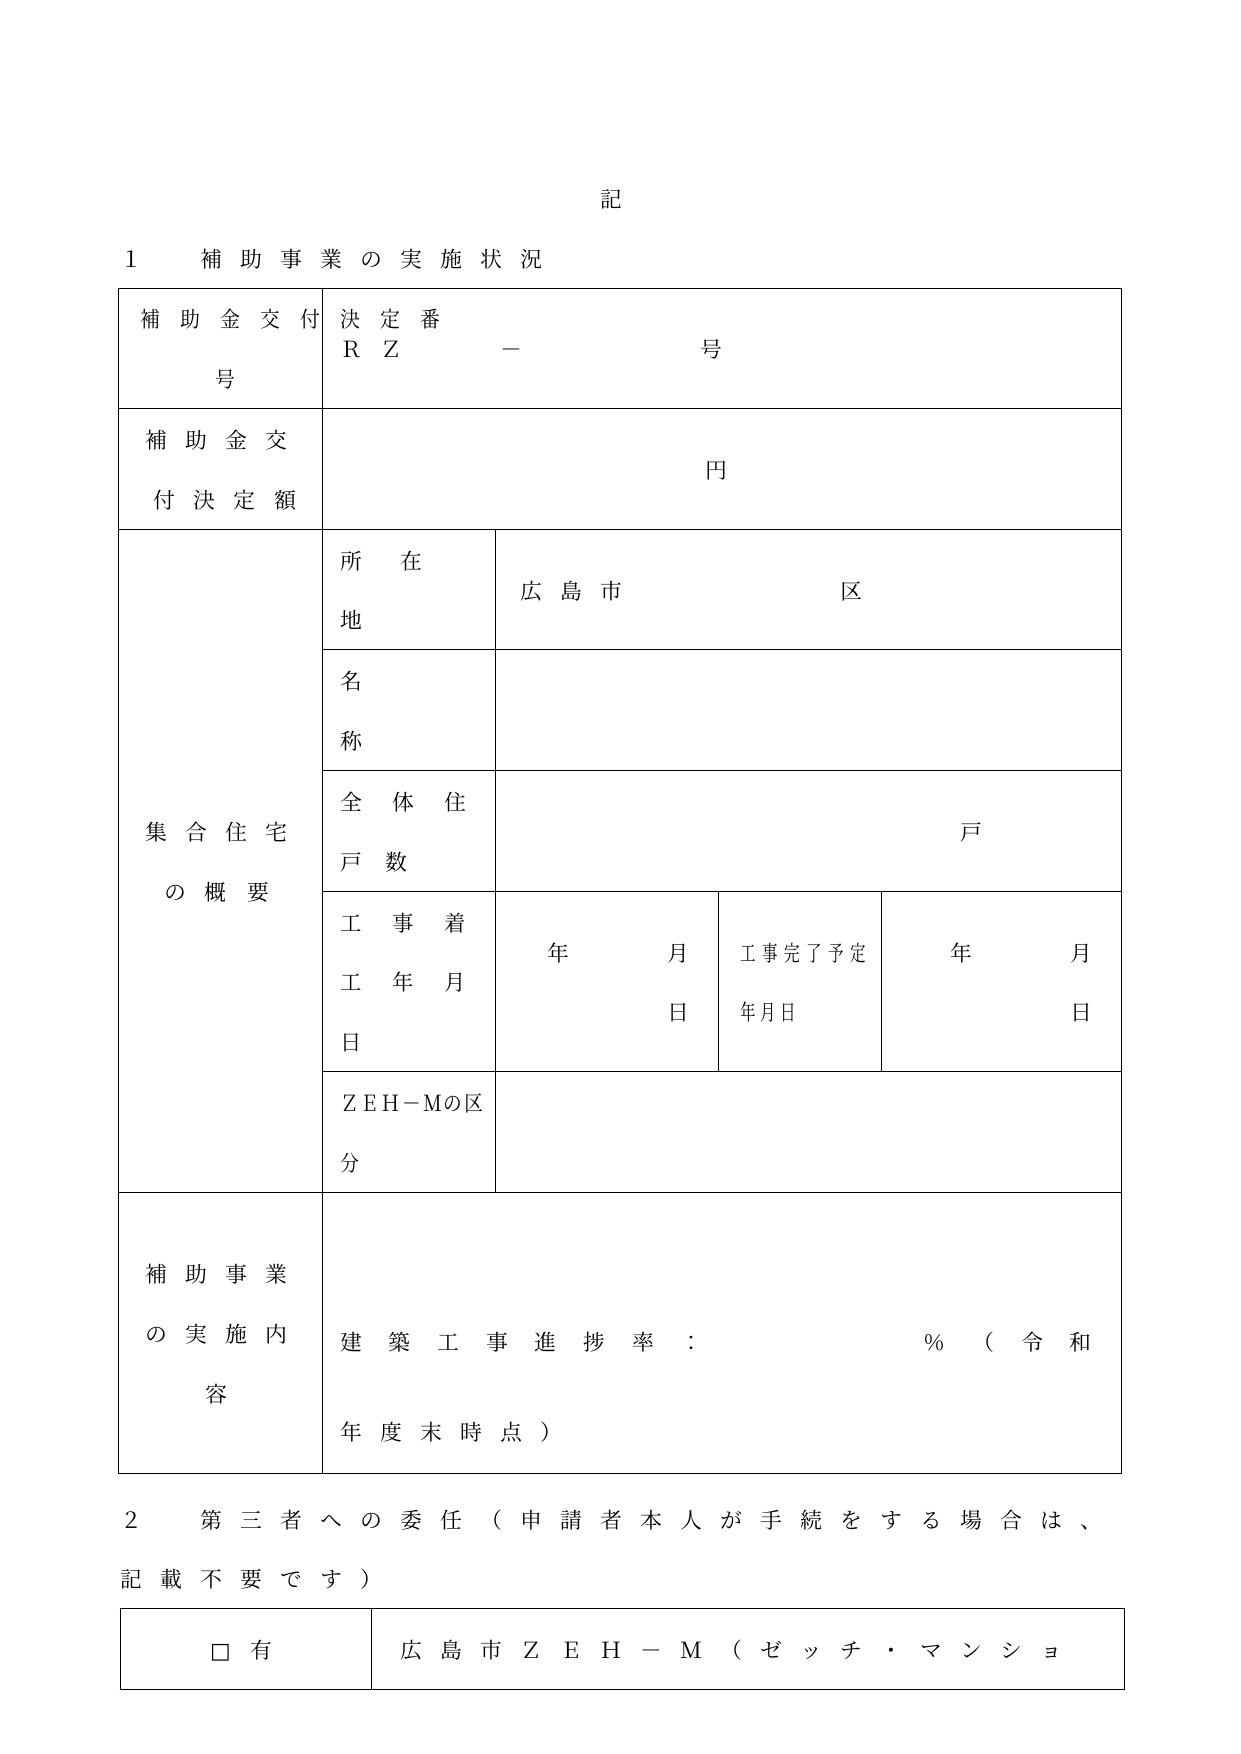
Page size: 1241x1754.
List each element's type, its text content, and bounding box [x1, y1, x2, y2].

table_cell 年 月 日 [882, 892, 1121, 1071]
text ２ 第三者への委任（申請者本人が手続をする場合は、記載不要です） [120, 1489, 1120, 1608]
table_cell 補助金交付決定額 [119, 409, 322, 529]
table_cell 円 [323, 409, 1121, 529]
table_cell 工事完了予定年月日 [719, 892, 881, 1071]
table_cell 広島市 区 [496, 530, 1121, 649]
table_cell 補助事業の実施内容 [119, 1193, 322, 1473]
table_cell [323, 1193, 1121, 1310]
table_cell 集合住宅の概要 [119, 530, 322, 1192]
table_cell 名称 [323, 650, 495, 770]
table_cell 年 月 日 [496, 892, 718, 1071]
table_cell [496, 1072, 1121, 1192]
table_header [372, 1609, 1124, 1689]
table_cell 建築工事進捗率： ％（令和 年度末時点） [323, 1310, 1121, 1473]
table_cell [496, 650, 1121, 770]
table_cell 工事着工年月日 [323, 892, 495, 1071]
table_cell 所在地 [323, 530, 495, 649]
table_header 補助金交付決定番号 [119, 289, 322, 408]
subtitle 記 [120, 168, 1120, 228]
table_header □ 有 右記に同意します [121, 1609, 371, 1689]
table_cell 戸 [496, 771, 1121, 891]
table_cell ＺＥＨ－Ｍの区分 [323, 1072, 495, 1192]
table_header ＲＺ － 号 [323, 289, 1121, 408]
table_cell 全体住戸数 [323, 771, 495, 891]
text １ 補助事業の実施状況 [120, 228, 1120, 287]
